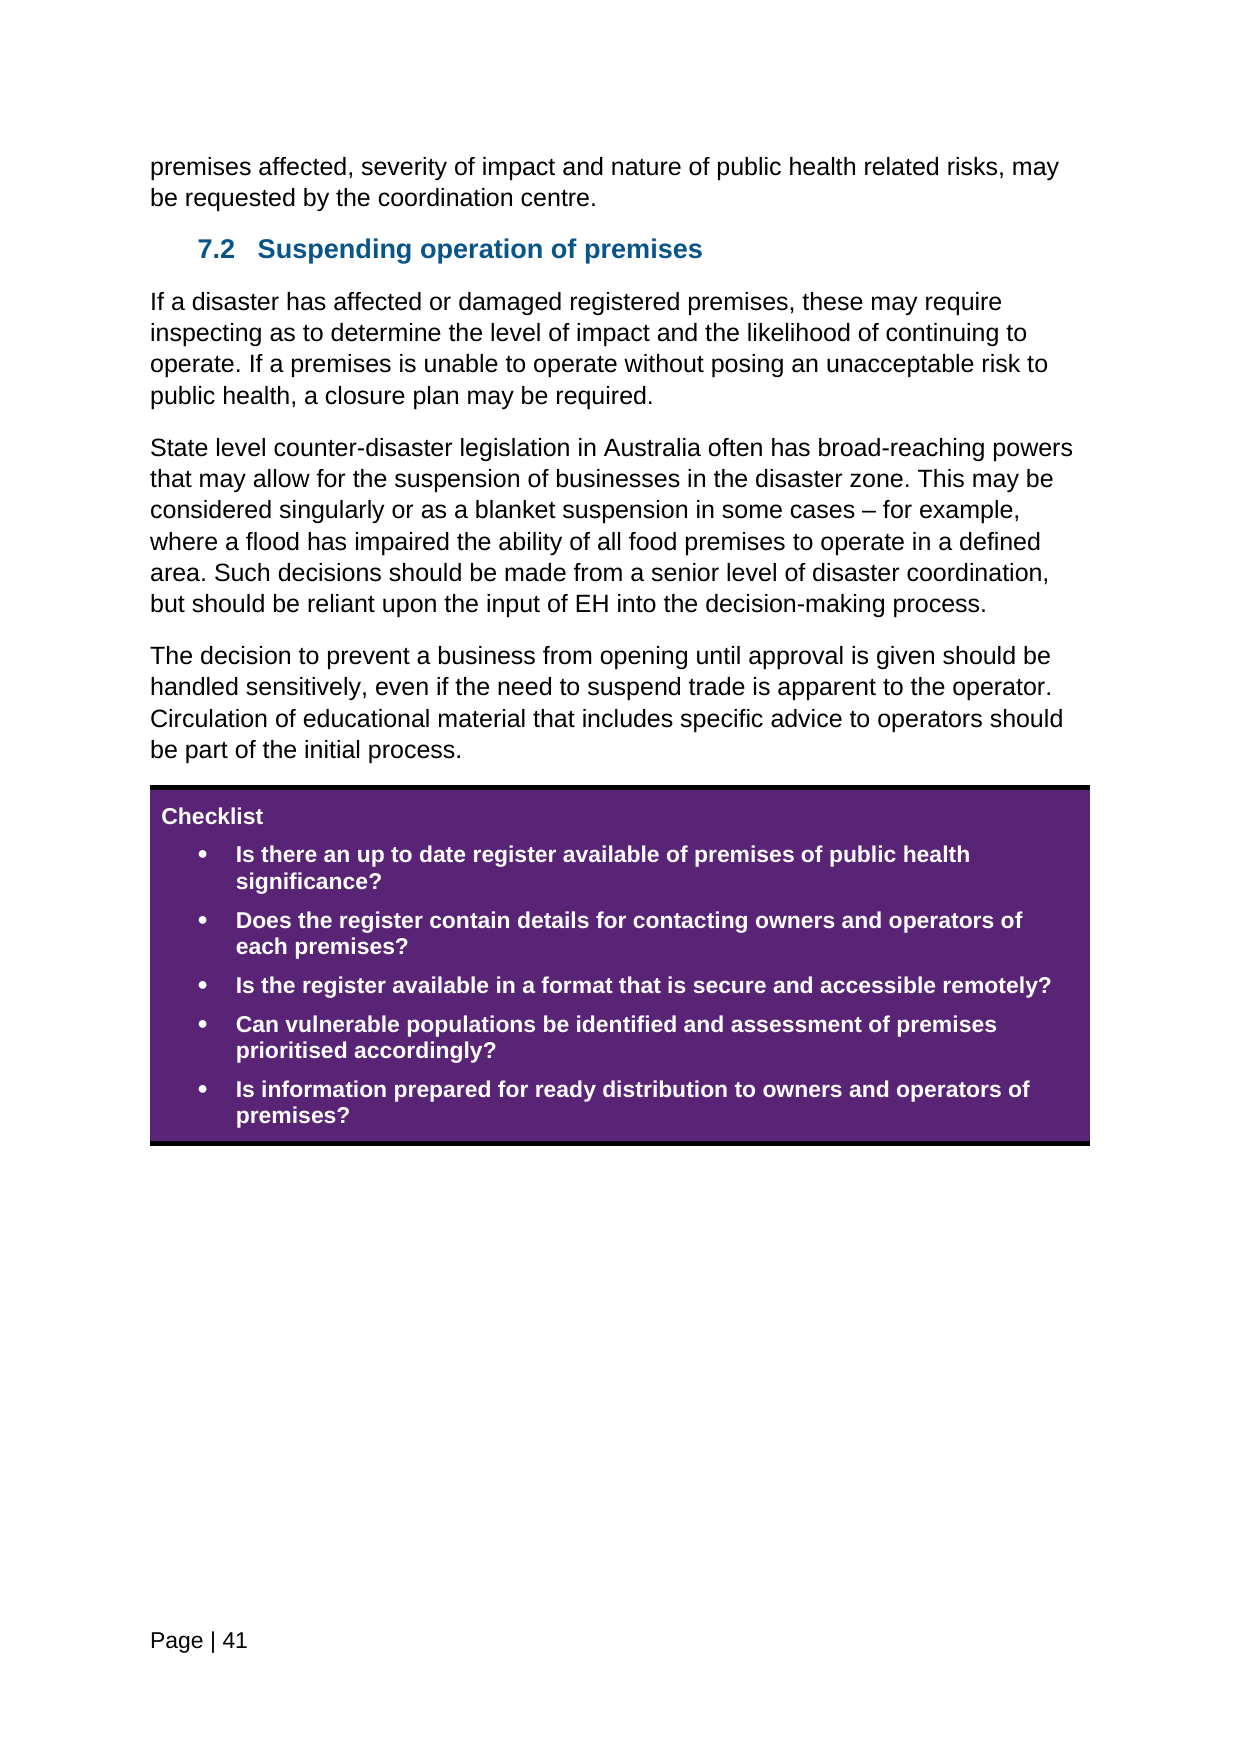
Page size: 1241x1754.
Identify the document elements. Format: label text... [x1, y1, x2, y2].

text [150, 150, 1090, 212]
text If a disaster has affected or damaged registered premises, these may require inspecting as to determine the level of impact and the likelihood of continuing to operate. If a premises is unable to operate without posing an unacceptable risk to public health, a closure plan may be required. [150, 285, 1090, 410]
table_header Checklist Is there an up to date register available of premises of public health significance? Does the register contain details for contacting owners and operators of each premises? Is the register available in a format that is secure and accessible remotely? Can vulnerable populations be identified and assessment of premises prioritised accordingly? Is information prepared for ready distribution to owners and operators of premises? [150, 790, 1090, 1141]
subtitle Suspending operation of premises [197, 233, 1090, 264]
text State level counter-disaster legislation in Australia often has broad-reaching powers that may allow for the suspension of businesses in the disaster zone. This may be considered singularly or as a blanket suspension in some cases – for example, where a flood has impaired the ability of all food premises to operate in a defined area. Such decisions should be made from a senior level of disaster coordination, but should be reliant upon the input of EH into the decision-making process. [150, 431, 1090, 619]
text The decision to prevent a business from opening until approval is given should be handled sensitively, even if the need to suspend trade is apparent to the operator. Circulation of educational material that includes specific advice to operators should be part of the initial process. [150, 639, 1090, 764]
